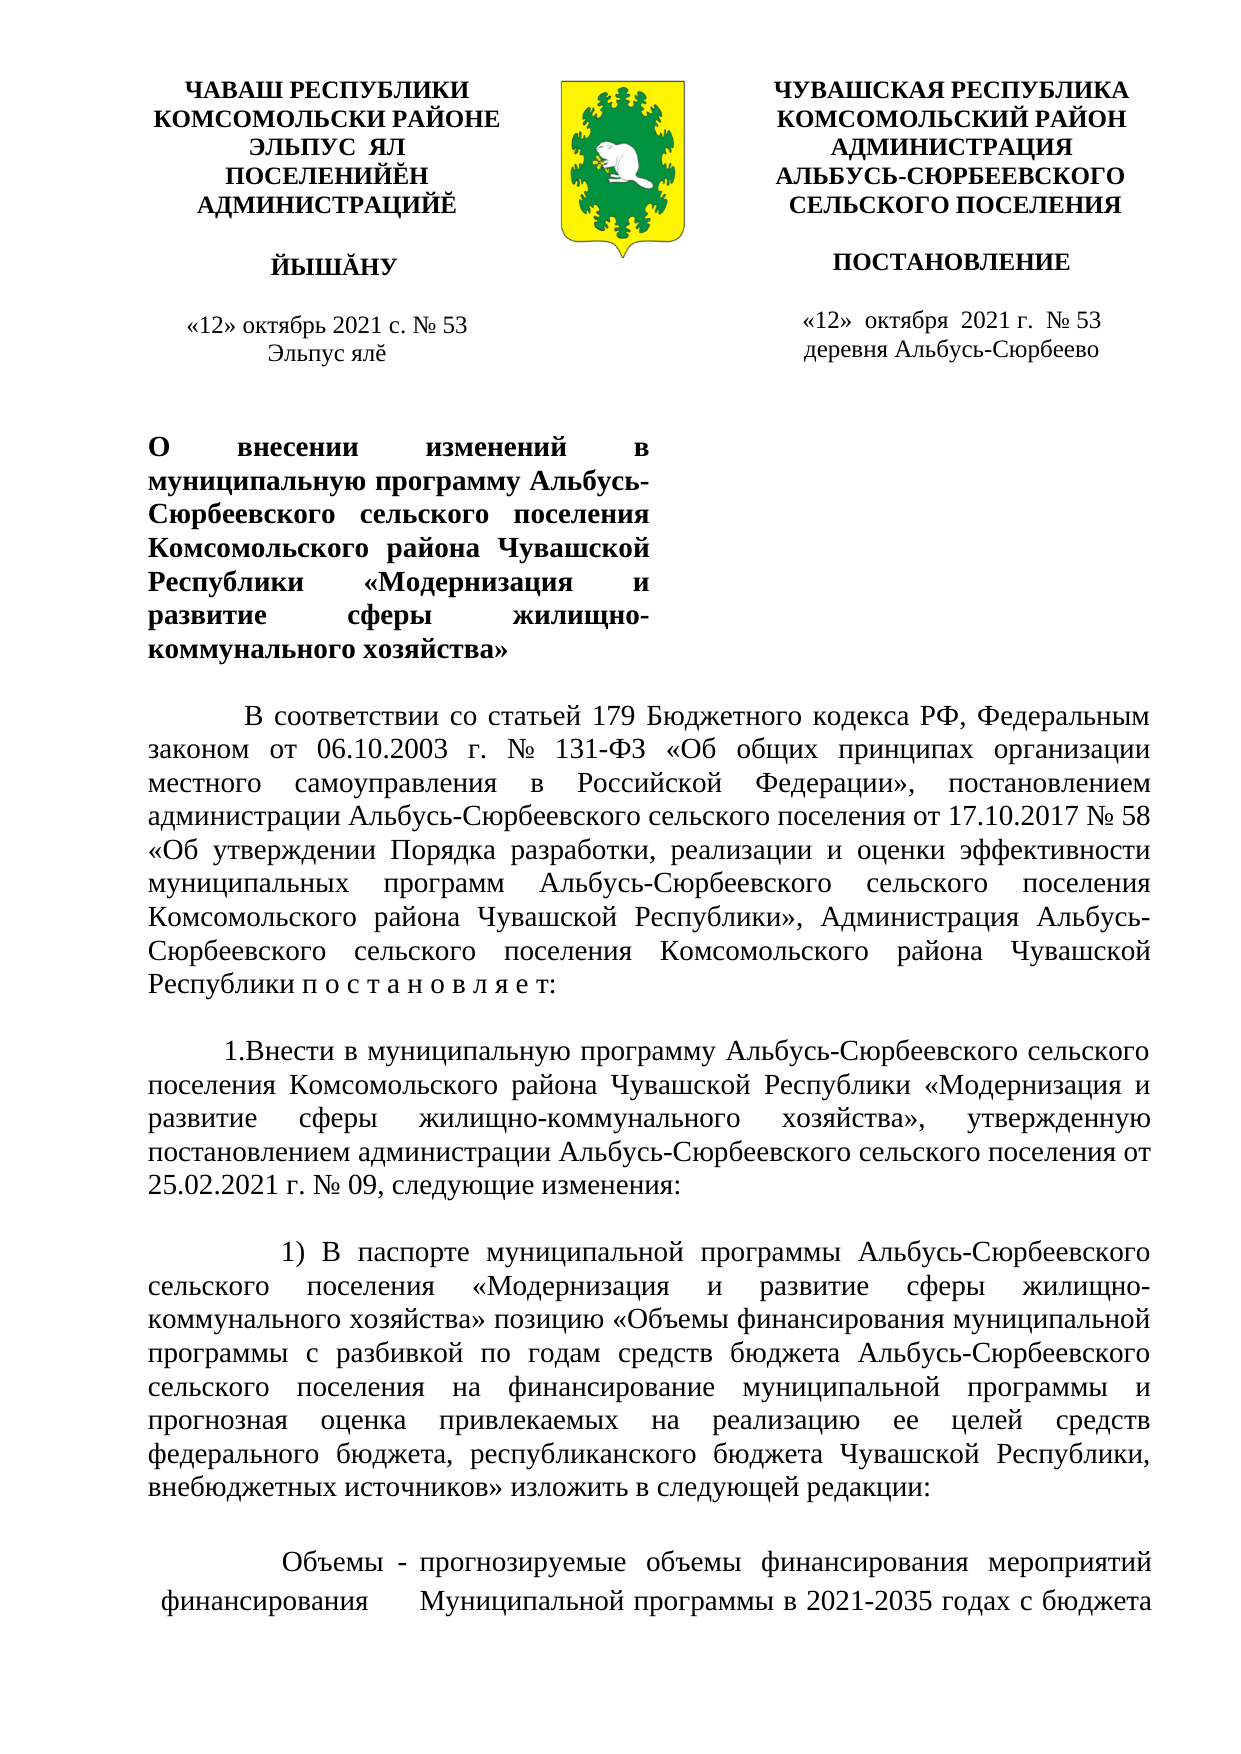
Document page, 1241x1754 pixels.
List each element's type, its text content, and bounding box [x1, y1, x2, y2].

picture [553, 75, 691, 260]
table_header [526, 75, 691, 396]
text В соответствии со статьей 179 Бюджетного кодекса РФ, Федеральным законом от 06.10.2003 г. № 131-ФЗ «Об общих принципах организации местного самоуправления в Российской Федерации», постановлением администрации Альбусь-Сюрбеевского сельского поселения от 17.10.2017 № 58 «Об утверждении Порядка разработки, реализации и оценки эффективности муниципальных программ Альбусь-Сюрбеевского сельского поселения Комсомольского района Чувашской Республики», Администрация Альбусь-Сюрбеевского сельского поселения Комсомольского района Чувашской Республики п о с т а н о в л я е т: [148, 698, 1152, 1000]
table_header ЧАВАШ РЕСПУБЛИКИ КОМСОМОЛЬСКИ РАЙОНЕ ЭЛЬПУС ЯЛ ПОСЕЛЕНИЙĔН АДМИНИСТРАЦИЙĔ ЙЫШĂНУ «12» октябрь 2021 с. № 53 Эльпус ялĕ [128, 75, 526, 396]
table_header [413, 1534, 1159, 1627]
table_header ЧУВАШСКАЯ РЕСПУБЛИКА КОМСОМОЛЬСКИЙ РАЙОН АДМИНИСТРАЦИЯ АЛЬБУСЬ-СЮРБЕЕВСКОГО СЕЛЬСКОГО ПОСЕЛЕНИЯ ПОСТАНОВЛЕНИЕ «12» октября 2021 г. № 53 деревня Альбусь-Сюрбеево [691, 75, 1172, 396]
text 1.Внести в муниципальную программу Альбусь-Сюрбеевского сельского поселения Комсомольского района Чувашской Республики «Модернизация и развитие сферы жилищно-коммунального хозяйства», утвержденную постановлением администрации Альбусь-Сюрбеевского сельского поселения от 25.02.2021 г. № 09, следующие изменения: [148, 1033, 1152, 1201]
table_header - [391, 1534, 413, 1627]
text О внесении изменений в муниципальную программу Альбусь-Сюрбеевского сельского поселения Комсомольского района Чувашской Республики «Модернизация и развитие сферы жилищно-коммунального хозяйства» [148, 429, 650, 664]
text 1) В паспорте муниципальной программы Альбусь-Сюрбеевского сельского поселения «Модернизация и развитие сферы жилищно-коммунального хозяйства» позицию «Объемы финансирования муниципальной программы с разбивкой по годам средств бюджета Альбусь-Сюрбеевского сельского поселения на финансирование муниципальной программы и прогнозная оценка привлекаемых на реализацию ее целей средств федерального бюджета, республиканского бюджета Чувашской Республики, внебюджетных источников» изложить в следующей редакции: [148, 1234, 1152, 1503]
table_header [154, 1534, 391, 1627]
